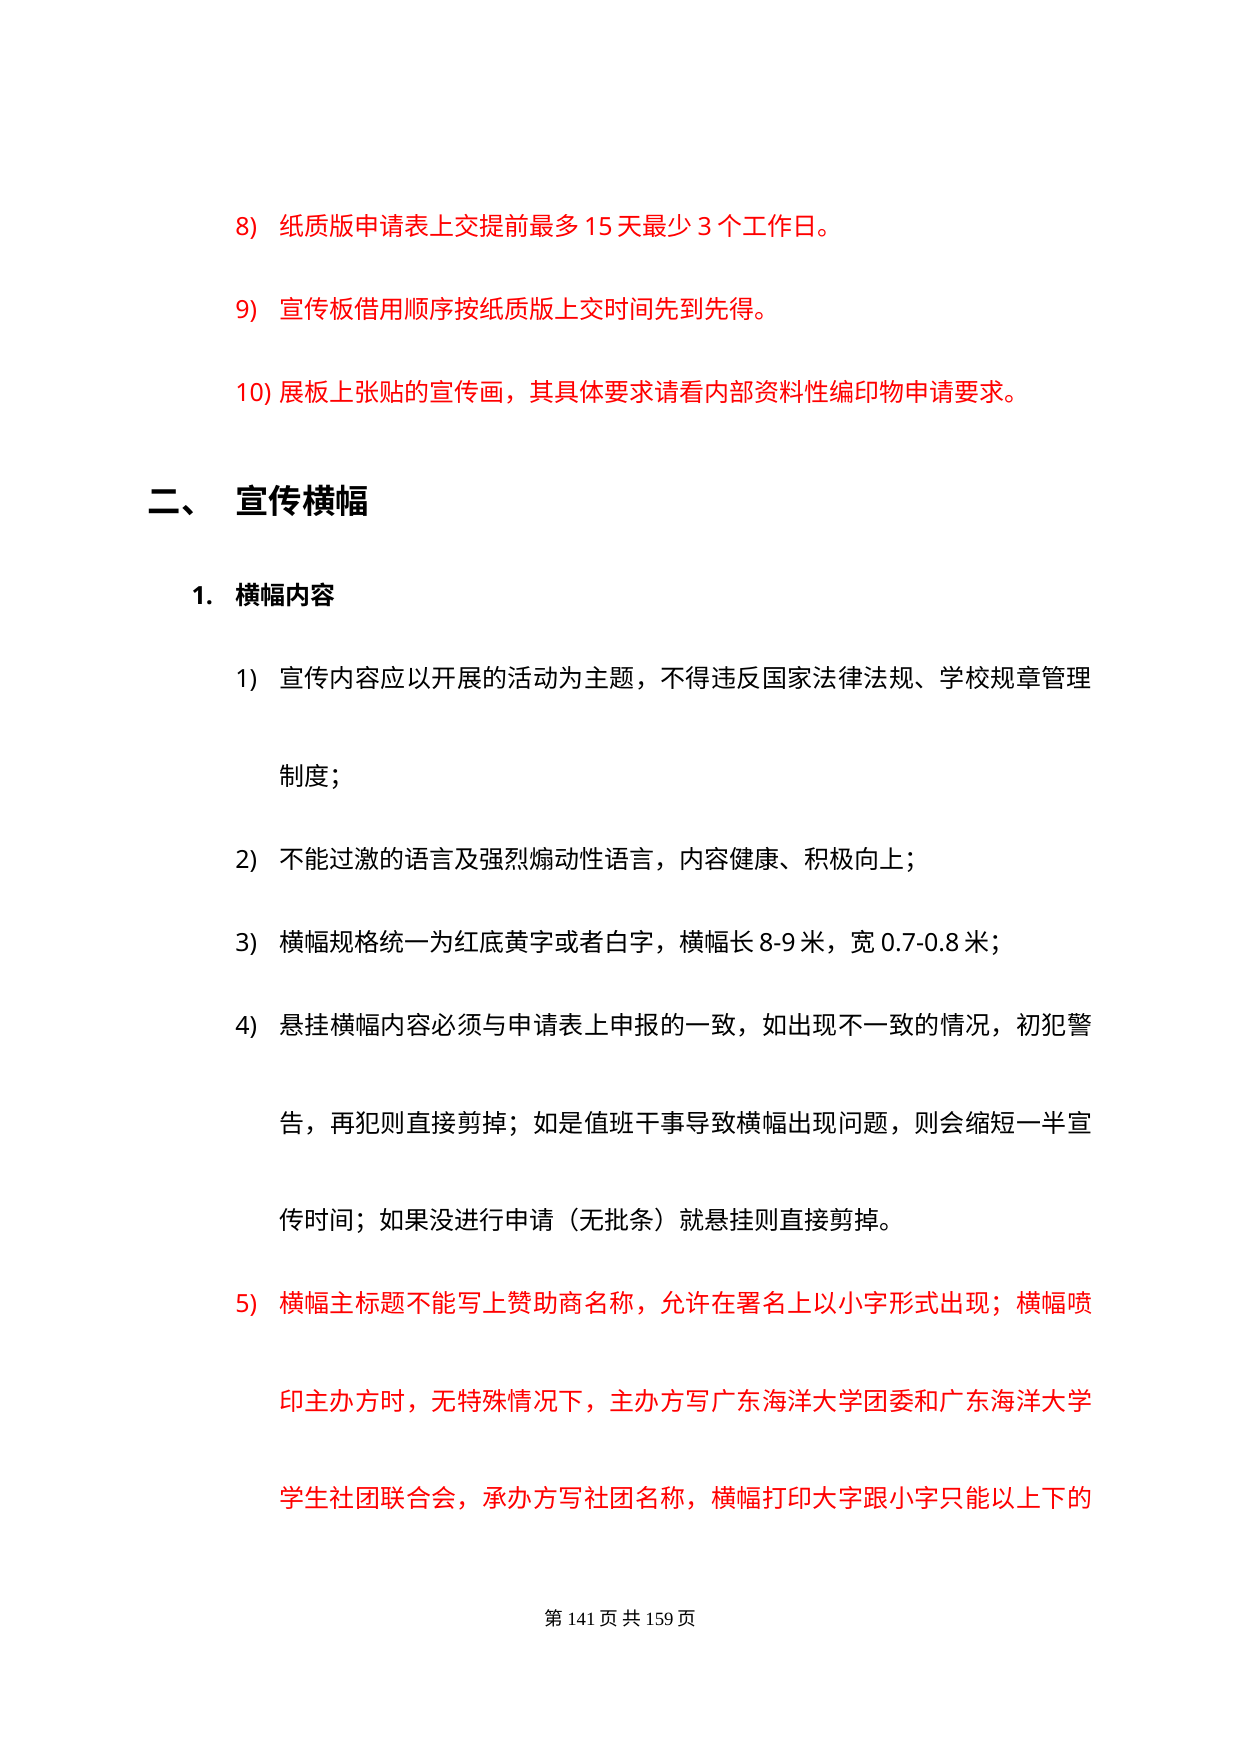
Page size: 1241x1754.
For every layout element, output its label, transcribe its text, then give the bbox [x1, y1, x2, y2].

list 不能过激的语言及强烈煽动性语言，内容健康、积极向上； [235, 825, 1092, 890]
list 宣传板借用顺序按纸质版上交时间先到先得。 [235, 275, 1092, 340]
list 横幅内容 [191, 561, 1092, 626]
list 横幅规格统一为红底黄字或者白字，横幅长8-9米，宽0.7-0.8米； [235, 908, 1092, 973]
title 宣传横幅 [148, 466, 1092, 531]
list 悬挂横幅内容必须与申请表上申报的一致，如出现不一致的情况，初犯警告，再犯则直接剪掉；如是值班干事导致横幅出现问题，则会缩短一半宣传时间；如果没进行申请（无批条）就悬挂则直接剪掉。 [235, 991, 1092, 1251]
list 纸质版申请表上交提前最多15天最少3个工作日。 [235, 192, 1092, 257]
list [235, 1269, 1092, 1529]
list 宣传内容应以开展的活动为主题，不得违反国家法律法规、学校规章管理制度； [235, 644, 1092, 807]
list 展板上张贴的宣传画，其具体要求请看内部资料性编印物申请要求。 [235, 358, 1092, 423]
